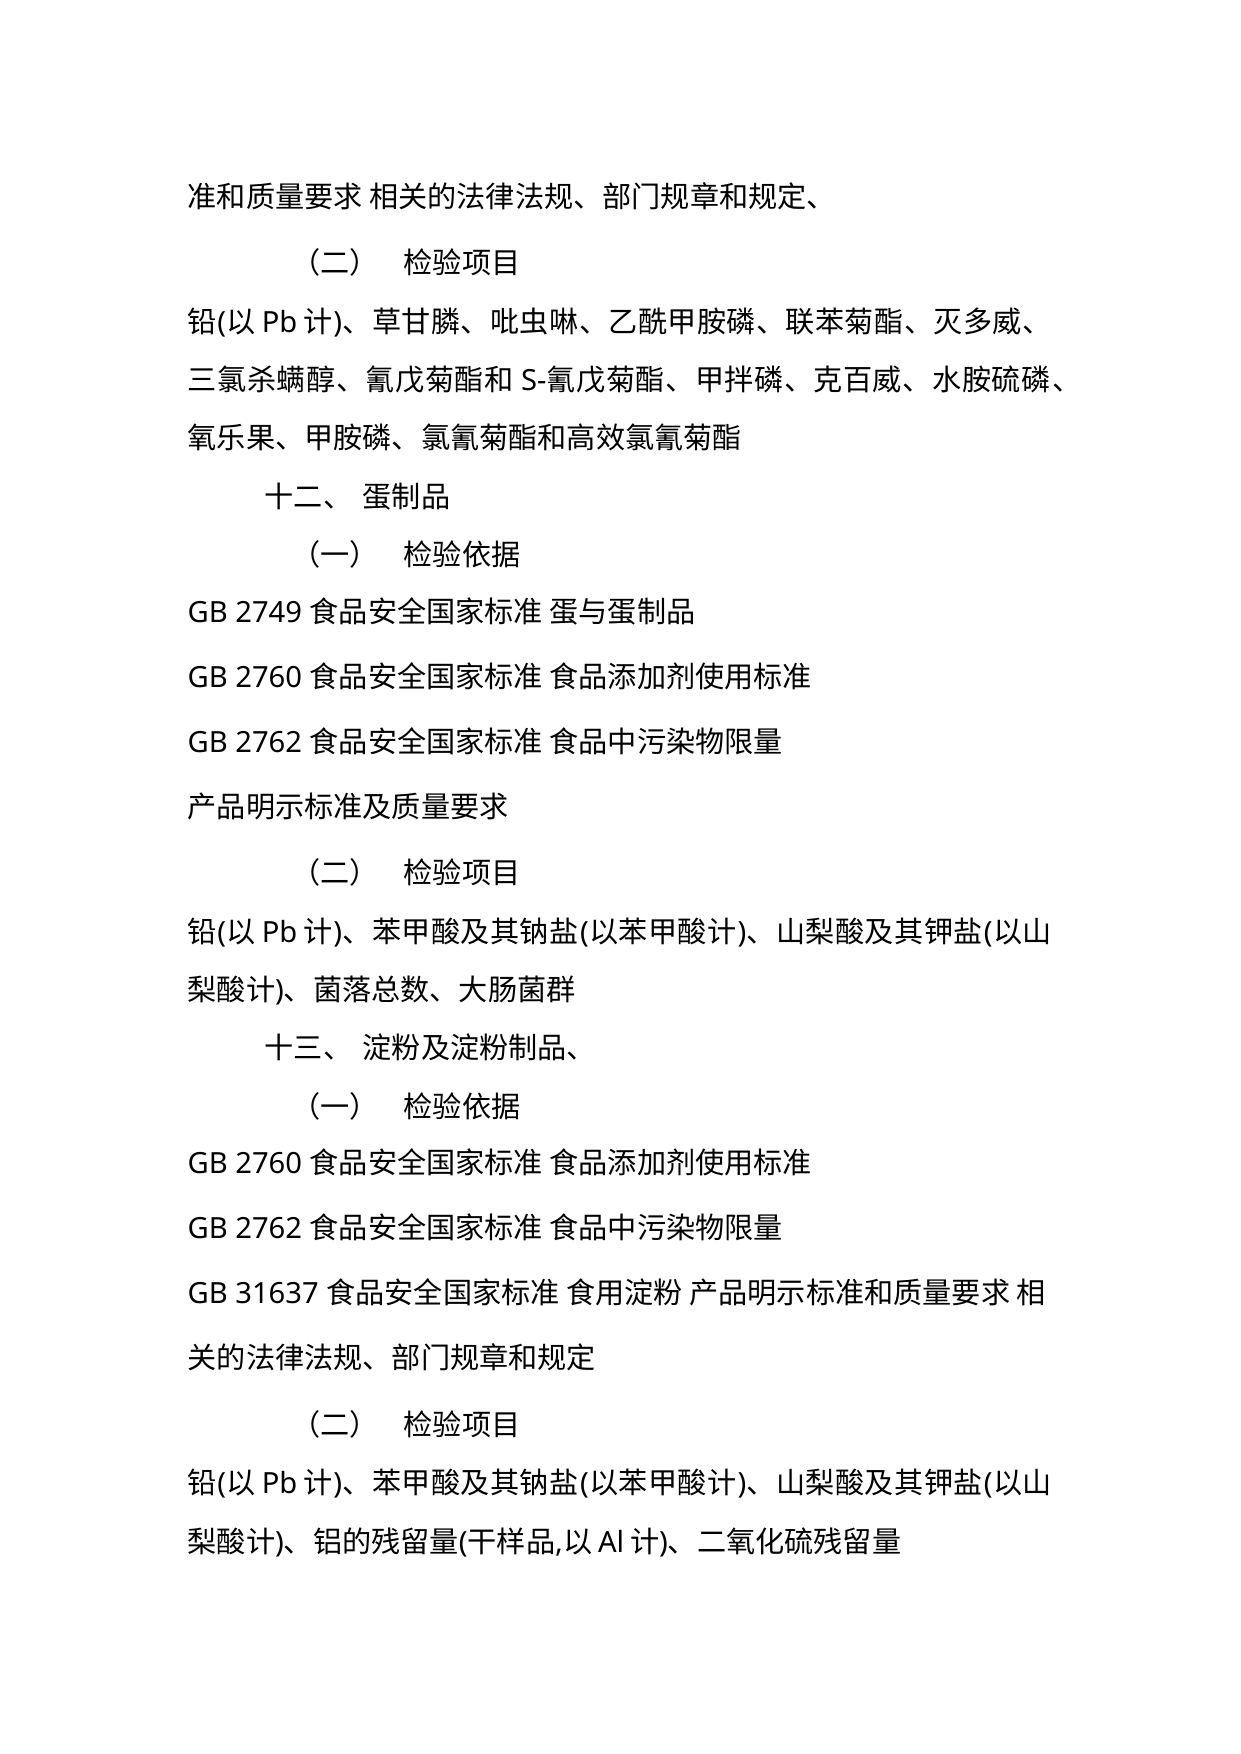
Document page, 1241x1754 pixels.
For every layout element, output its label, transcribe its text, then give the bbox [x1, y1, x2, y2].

list 检验依据 [291, 519, 1053, 577]
list 检验项目 [291, 837, 1053, 895]
text 铅(以Pb计)、草甘膦、吡虫啉、乙酰甲胺磷、联苯菊酯、灭多威、三氯杀螨醇、氰戊菊酯和S-氰戊菊酯、甲拌磷、克百威、水胺硫磷、氧乐果、甲胺磷、氯氰菊酯和高效氯氰菊酯 [187, 285, 1053, 460]
list 淀粉及淀粉制品、 [264, 1012, 1053, 1070]
text 产品明示标准及质量要求 [187, 772, 1053, 837]
text GB 2749 食品安全国家标准 蛋与蛋制品 [187, 577, 1053, 642]
text GB 2760 食品安全国家标准 食品添加剂使用标准 [187, 1129, 1053, 1194]
text GB 31637 食品安全国家标准 食用淀粉 产品明示标准和质量要求 相关的法律法规、部门规章和规定 [187, 1259, 1053, 1389]
list 检验依据 [291, 1070, 1053, 1129]
text 铅(以Pb计)、苯甲酸及其钠盐(以苯甲酸计)、山梨酸及其钾盐(以山梨酸计)、菌落总数、大肠菌群 [187, 895, 1053, 1012]
list 检验项目 [291, 1389, 1053, 1447]
text GB 2762 食品安全国家标准 食品中污染物限量 [187, 707, 1053, 772]
text GB 2762 食品安全国家标准 食品中污染物限量 [187, 1194, 1053, 1259]
list 检验项目 [291, 227, 1053, 285]
list 蛋制品 [264, 460, 1053, 519]
text 铅(以Pb计)、苯甲酸及其钠盐(以苯甲酸计)、山梨酸及其钾盐(以山梨酸计)、铝的残留量(干样品,以Al计)、二氧化硫残留量 [187, 1447, 1053, 1564]
text GB 2760 食品安全国家标准 食品添加剂使用标准 [187, 642, 1053, 707]
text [187, 162, 1053, 227]
